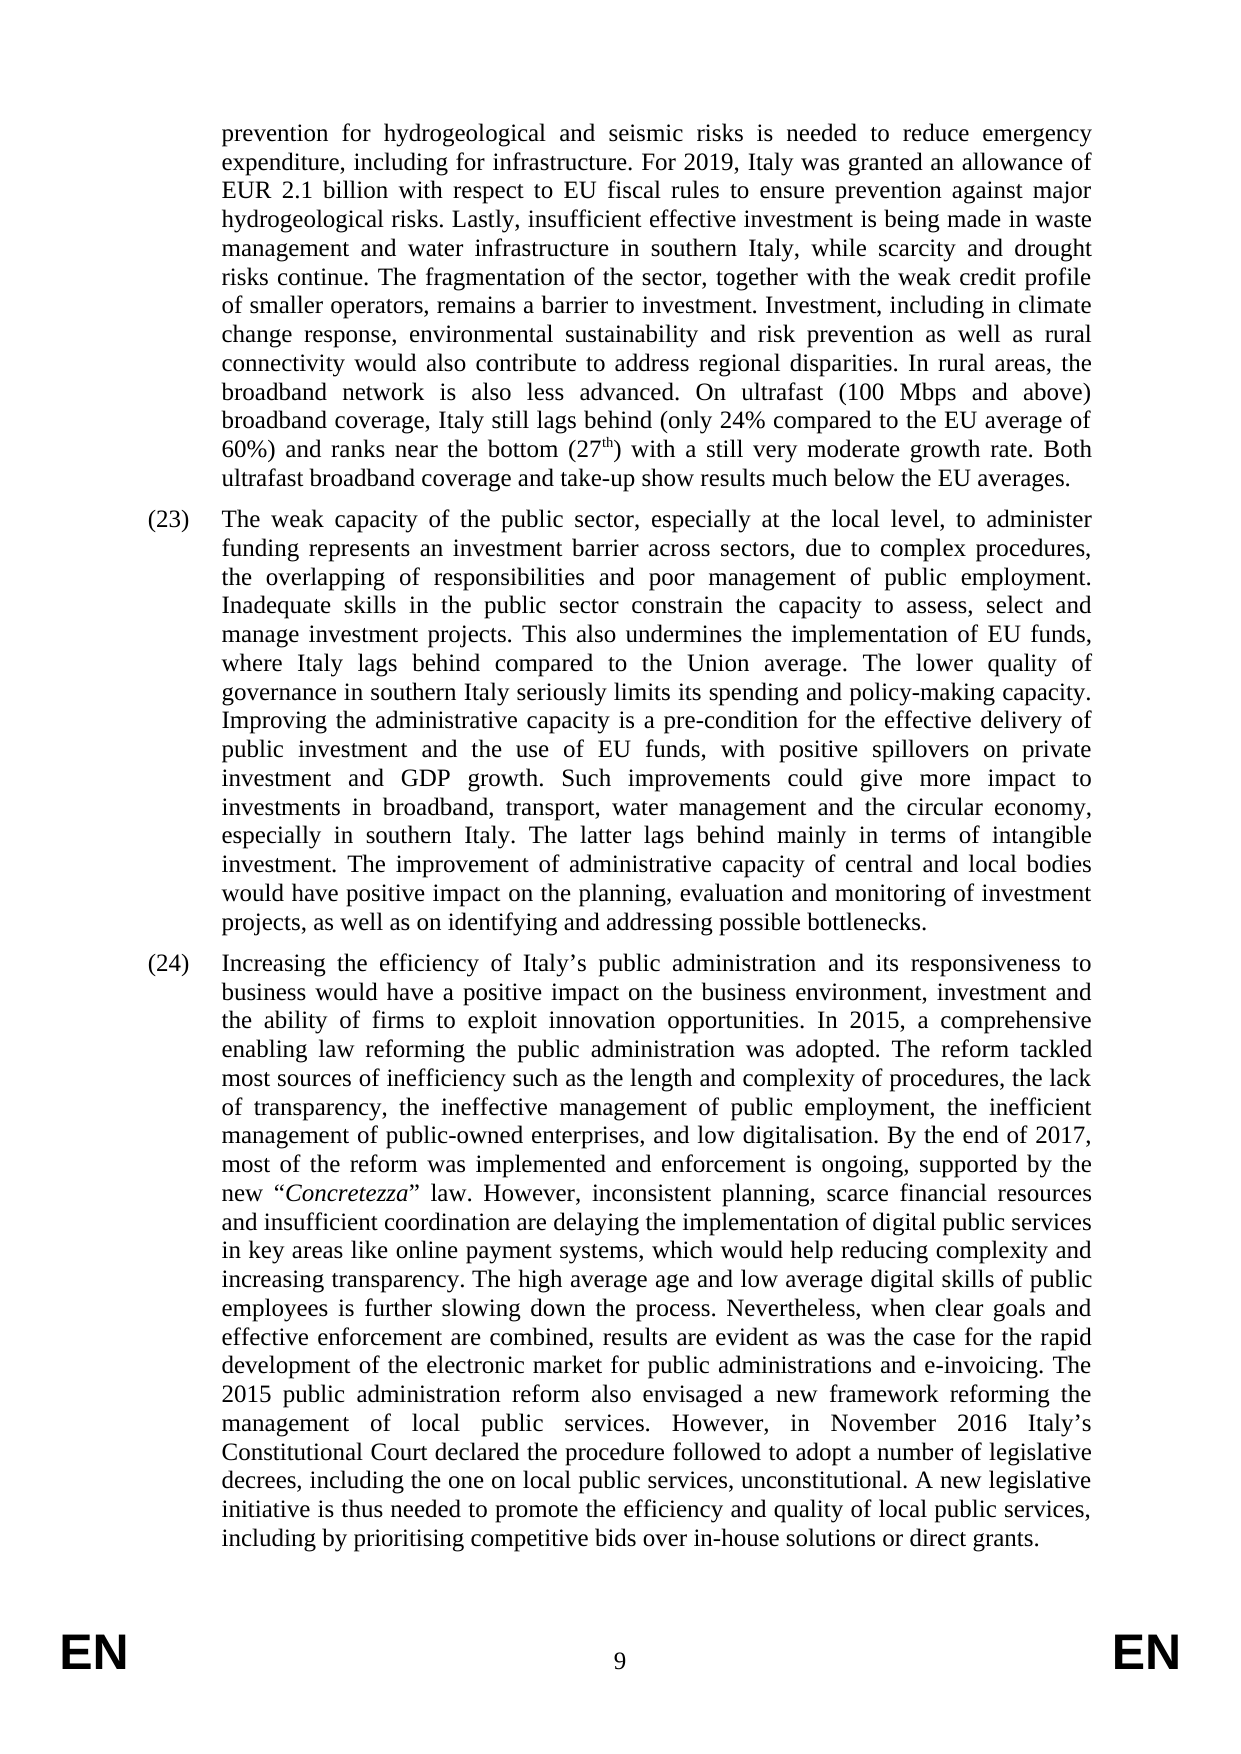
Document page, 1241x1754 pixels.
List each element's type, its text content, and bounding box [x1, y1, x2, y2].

text (24) Increasing the efficiency of Italy’s public administration and its responsiveness to business would have a positive impact on the business environment, investment and the ability of firms to exploit innovation opportunities. In 2015, a comprehensive enabling law reforming the public administration was adopted. The reform tackled most sources of inefficiency such as the length and complexity of procedures, the lack of transparency, the ineffective management of public employment, the inefficient management of public-owned enterprises, and low digitalisation. By the end of 2017, most of the reform was implemented and enforcement is ongoing, supported by the new “Concretezza” law. However, inconsistent planning, scarce financial resources and insufficient coordination are delaying the implementation of digital public services in key areas like online payment systems, which would help reducing complexity and increasing transparency. The high average age and low average digital skills of public employees is further slowing down the process. Nevertheless, when clear goals and effective enforcement are combined, results are evident as was the case for the rapid development of the electronic market for public administrations and e-invoicing. The 2015 public administration reform also envisaged a new framework reforming the management of local public services. However, in November 2016 Italy’s Constitutional Court declared the procedure followed to adopt a number of legislative decrees, including the one on local public services, unconstitutional. A new legislative initiative is thus needed to promote the efficiency and quality of local public services, including by prioritising competitive bids over in-house solutions or direct grants. [148, 948, 1093, 1552]
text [148, 118, 1093, 492]
text (23) The weak capacity of the public sector, especially at the local level, to administer funding represents an investment barrier across sectors, due to complex procedures, the overlapping of responsibilities and poor management of public employment. Inadequate skills in the public sector constrain the capacity to assess, select and manage investment projects. This also undermines the implementation of EU funds, where Italy lags behind compared to the Union average. The lower quality of governance in southern Italy seriously limits its spending and policy-making capacity. Improving the administrative capacity is a pre-condition for the effective delivery of public investment and the use of EU funds, with positive spillovers on private investment and GDP growth. Such improvements could give more impact to investments in broadband, transport, water management and the circular economy, especially in southern Italy. The latter lags behind mainly in terms of intangible investment. The improvement of administrative capacity of central and local bodies would have positive impact on the planning, evaluation and monitoring of investment projects, as well as on identifying and addressing possible bottlenecks. [148, 504, 1093, 936]
